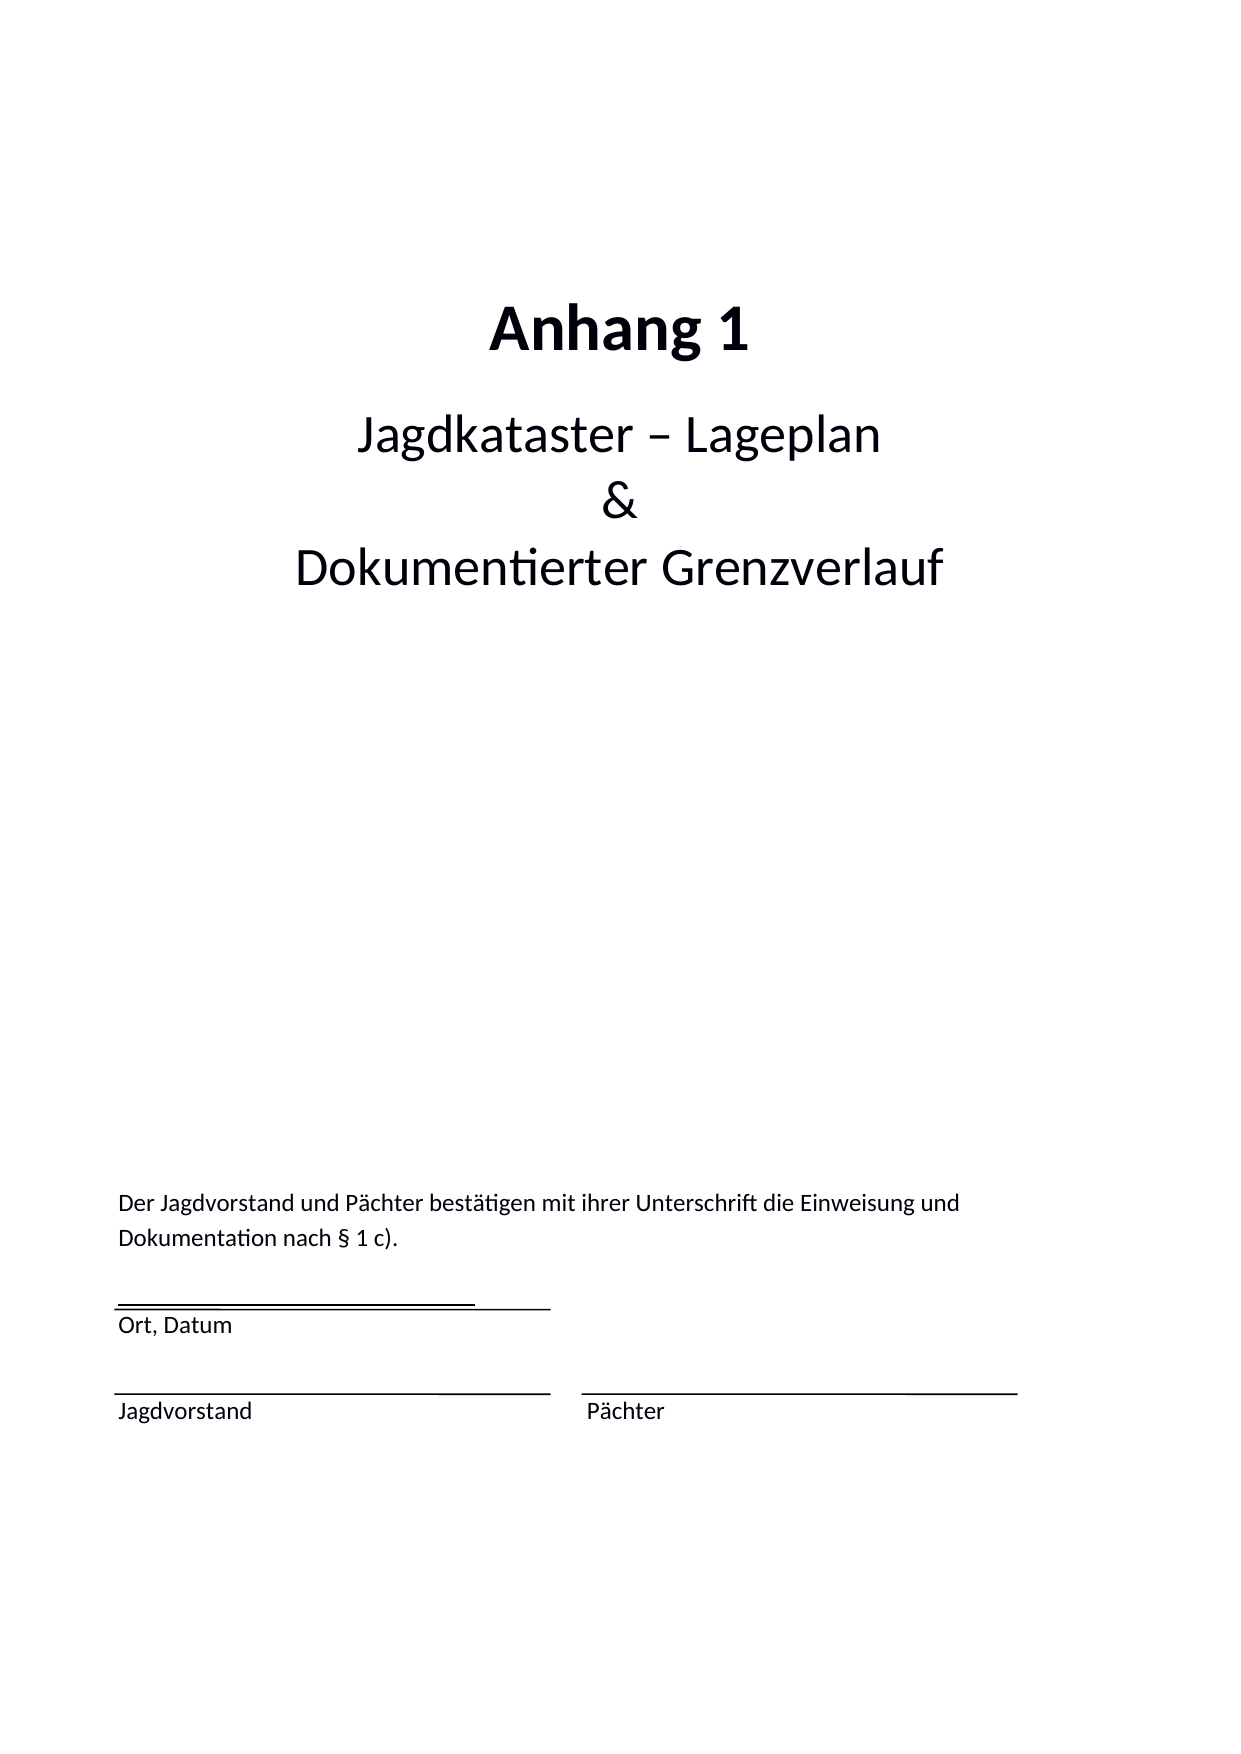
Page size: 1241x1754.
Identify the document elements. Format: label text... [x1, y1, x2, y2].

text Jagdvorstand Pächter [118, 1395, 1122, 1426]
text Jagdkataster – Lageplan [118, 400, 1122, 466]
text Dokumentierter Grenzverlauf [118, 532, 1122, 598]
text Der Jagdvorstand und Pächter bestätigen mit ihrer Unterschrift die Einweisung und Dokumentation nach § 1 c). [118, 1187, 1122, 1253]
text & [118, 466, 1122, 532]
text Anhang 1 [118, 286, 1122, 367]
text Ort, Datum [118, 1309, 1122, 1339]
